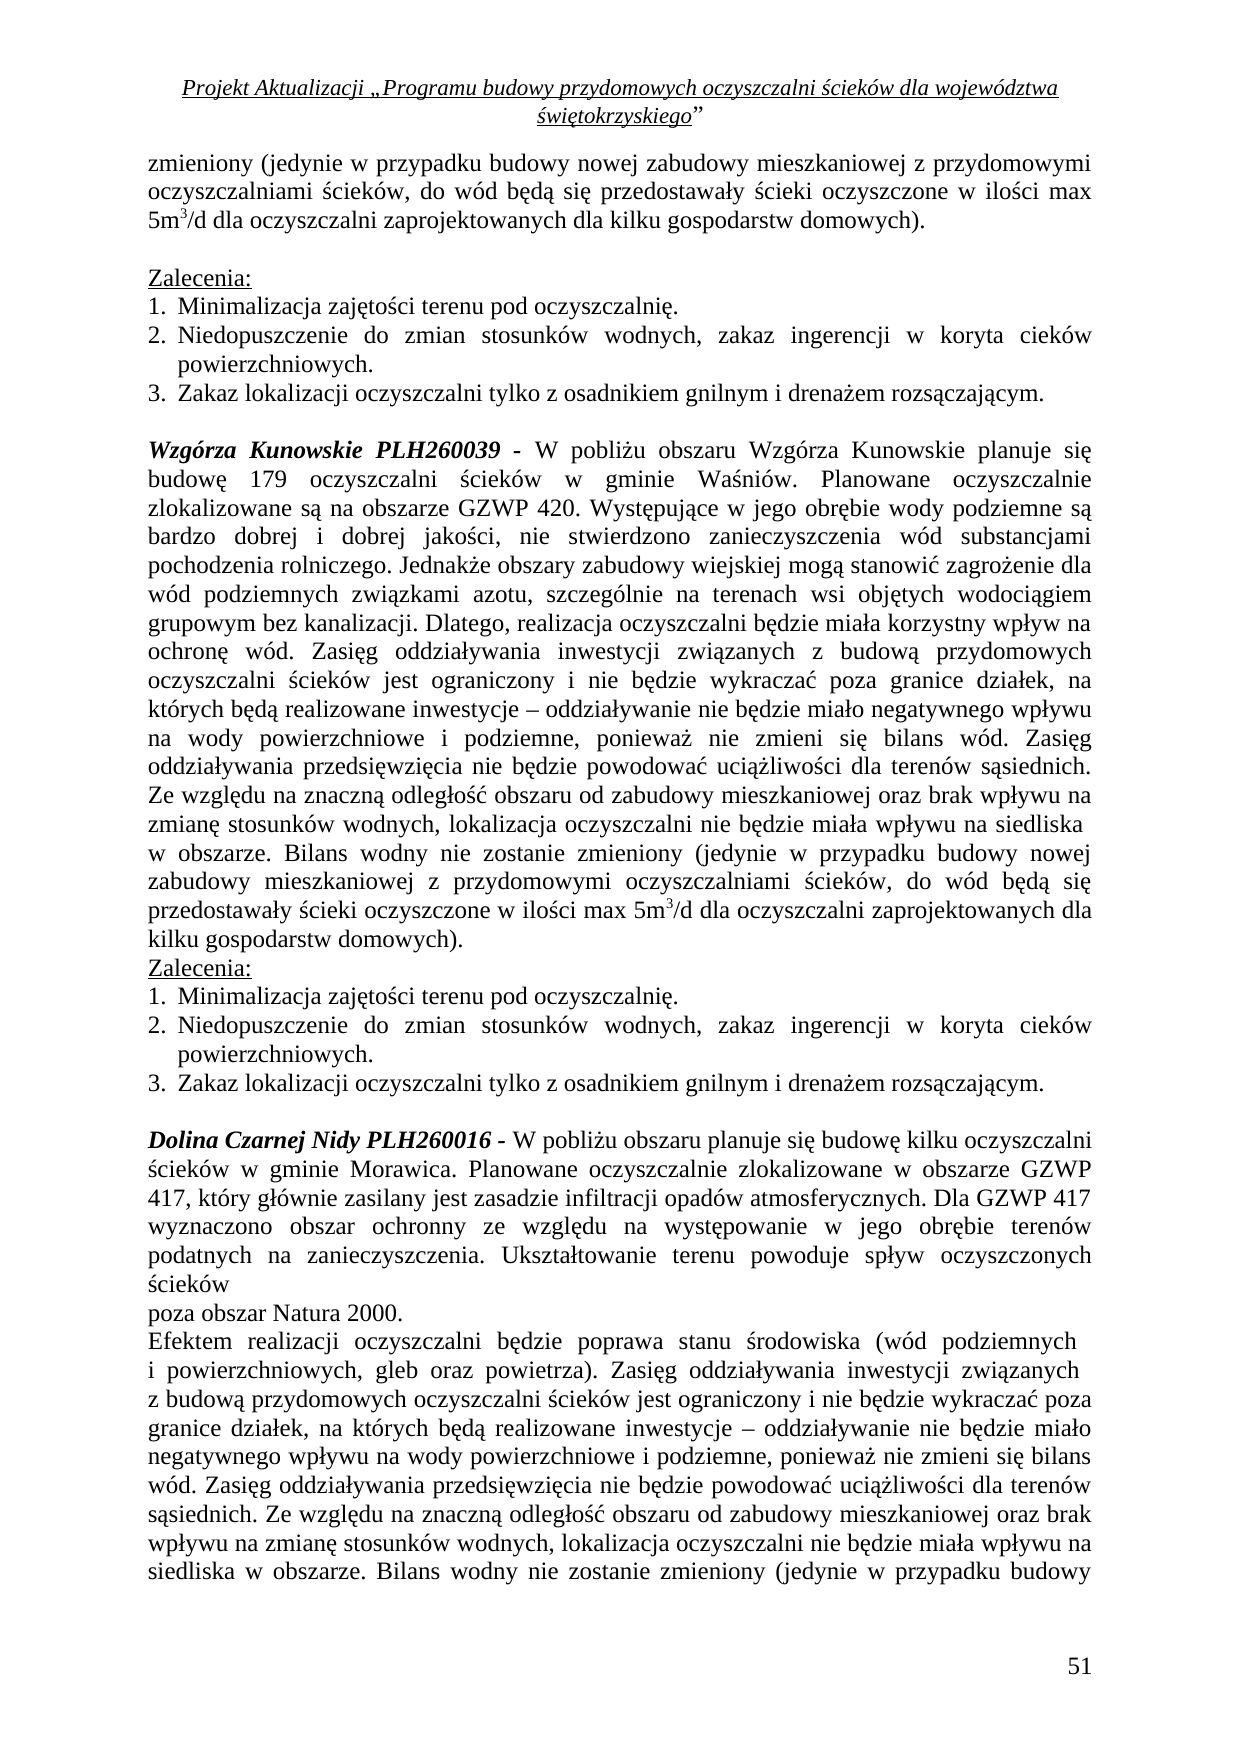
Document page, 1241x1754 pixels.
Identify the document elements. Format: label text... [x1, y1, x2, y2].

text 2. Niedopuszczenie do zmian stosunków wodnych, zakaz ingerencji w koryta cieków powierzchniowych. [148, 1010, 1092, 1068]
text 1. Minimalizacja zajętości terenu pod oczyszczalnię. [148, 981, 1092, 1010]
text 3. Zakaz lokalizacji oczyszczalni tylko z osadnikiem gnilnym i drenażem rozsączającym. [148, 378, 1092, 406]
text Zalecenia: [148, 263, 1092, 291]
text 2. Niedopuszczenie do zmian stosunków wodnych, zakaz ingerencji w koryta cieków powierzchniowych. [148, 320, 1092, 378]
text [148, 148, 1092, 234]
text Wzgórza Kunowskie PLH260039 - W pobliżu obszaru Wzgórza Kunowskie planuje się budowę 179 oczyszczalni ścieków w gminie Waśniów. Planowane oczyszczalnie zlokalizowane są na obszarze GZWP 420. Występujące w jego obrębie wody podziemne są bardzo dobrej i dobrej jakości, nie stwierdzono zanieczyszczenia wód substancjami pochodzenia rolniczego. Jednakże obszary zabudowy wiejskiej mogą stanowić zagrożenie dla wód podziemnych związkami azotu, szczególnie na terenach wsi objętych wodociągiem grupowym bez kanalizacji. Dlatego, realizacja oczyszczalni będzie miała korzystny wpływ na ochronę wód. Zasięg oddziaływania inwestycji związanych z budową przydomowych oczyszczalni ścieków jest ograniczony i nie będzie wykraczać poza granice działek, na których będą realizowane inwestycje – oddziaływanie nie będzie miało negatywnego wpływu na wody powierzchniowe i podziemne, ponieważ nie zmieni się bilans wód. Zasięg oddziaływania przedsięwzięcia nie będzie powodować uciążliwości dla terenów sąsiednich. Ze względu na znaczną odległość obszaru od zabudowy mieszkaniowej oraz brak wpływu na zmianę stosunków wodnych, lokalizacja oczyszczalni nie będzie miała wpływu na siedliska w obszarze. Bilans wodny nie zostanie zmieniony (jedynie w przypadku budowy nowej zabudowy mieszkaniowej z przydomowymi oczyszczalniami ścieków, do wód będą się przedostawały ścieki oczyszczone w ilości max 5m3/d dla oczyszczalni zaprojektowanych dla kilku gospodarstw domowych). [148, 435, 1092, 953]
text Zalecenia: [148, 953, 1092, 981]
text Dolina Czarnej Nidy PLH260016 - W pobliżu obszaru planuje się budowę kilku oczyszczalni ścieków w gminie Morawica. Planowane oczyszczalnie zlokalizowane w obszarze GZWP 417, który głównie zasilany jest zasadzie infiltracji opadów atmosferycznych. Dla GZWP 417 wyznaczono obszar ochronny ze względu na występowanie w jego obrębie terenów podatnych na zanieczyszczenia. Ukształtowanie terenu powoduje spływ oczyszczonych ścieków poza obszar Natura 2000. [148, 1125, 1092, 1326]
text 3. Zakaz lokalizacji oczyszczalni tylko z osadnikiem gnilnym i drenażem rozsączającym. [148, 1068, 1092, 1096]
text 1. Minimalizacja zajętości terenu pod oczyszczalnię. [148, 291, 1092, 320]
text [148, 1326, 1092, 1585]
